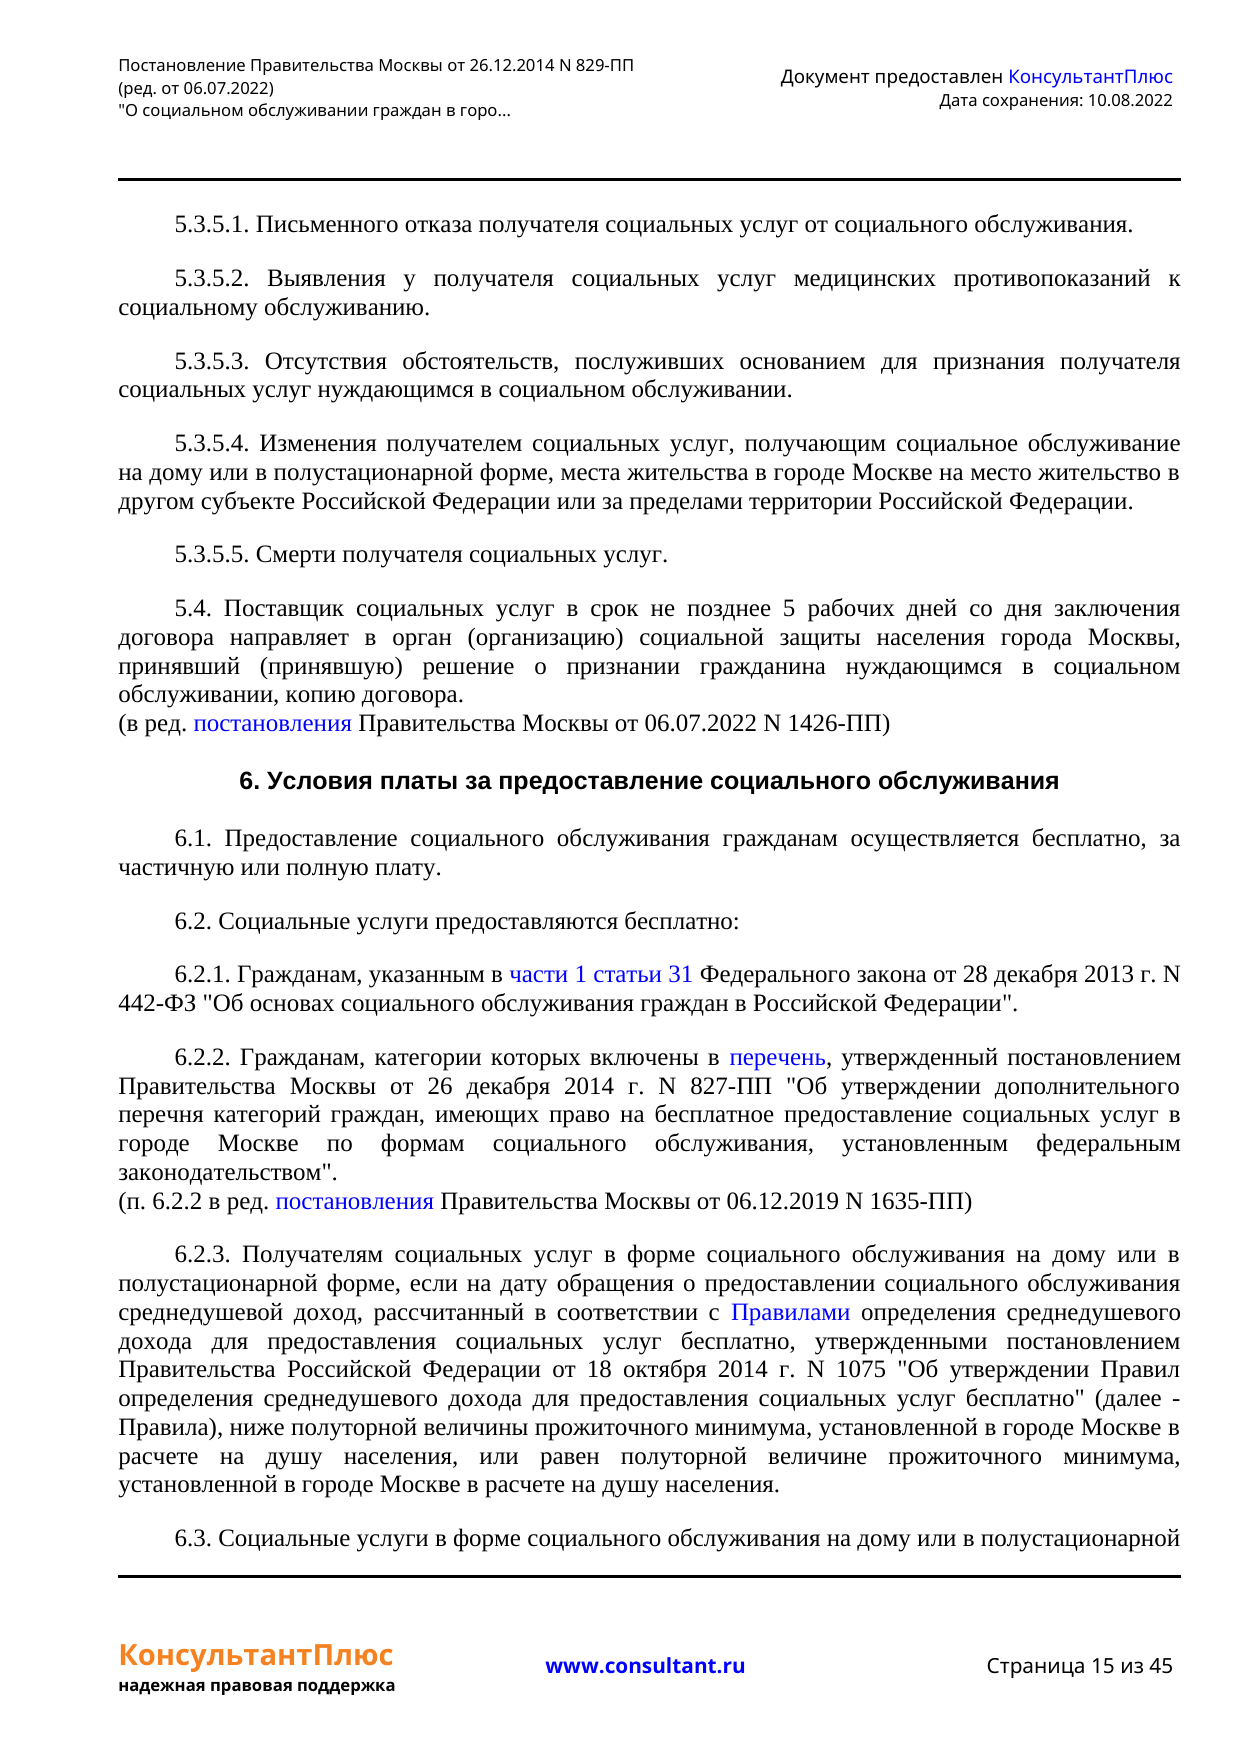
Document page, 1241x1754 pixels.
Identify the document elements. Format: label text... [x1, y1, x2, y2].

text 6.2.2. Гражданам, категории которых включены в перечень, утвержденный постановлением Правительства Москвы от 26 декабря 2014 г. N 827-ПП "Об утверждении дополнительного перечня категорий граждан, имеющих право на бесплатное предоставление социальных услуг в городе Москве по формам социального обслуживания, установленным федеральным законодательством". [118, 1042, 1181, 1186]
text 5.3.5.1. Письменного отказа получателя социальных услуг от социального обслуживания. [118, 209, 1181, 238]
text 5.3.5.3. Отсутствия обстоятельств, послуживших основанием для признания получателя социальных услуг нуждающимся в социальном обслуживании. [118, 346, 1181, 403]
text 6.2.1. Гражданам, указанным в части 1 статьи 31 Федерального закона от 28 декабря 2013 г. N 442-ФЗ "Об основах социального обслуживания граждан в Российской Федерации". [118, 959, 1181, 1017]
text 5.4. Поставщик социальных услуг в срок не позднее 5 рабочих дней со дня заключения договора направляет в орган (организацию) социальной защиты населения города Москвы, принявший (принявшую) решение о признании гражданина нуждающимся в социальном обслуживании, копию договора. [118, 593, 1181, 708]
text 6.1. Предоставление социального обслуживания гражданам осуществляется бесплатно, за частичную или полную плату. [118, 823, 1181, 881]
title 6. Условия платы за предоставление социального обслуживания [118, 766, 1181, 794]
text (п. 6.2.2 в ред. постановления Правительства Москвы от 06.12.2019 N 1635-ПП) [118, 1186, 1181, 1214]
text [118, 1523, 1181, 1552]
text 6.2. Социальные услуги предоставляются бесплатно: [118, 906, 1181, 934]
text 6.2.3. Получателям социальных услуг в форме социального обслуживания на дому или в полустационарной форме, если на дату обращения о предоставлении социального обслуживания среднедушевой доход, рассчитанный в соответствии с Правилами определения среднедушевого дохода для предоставления социальных услуг бесплатно, утвержденными постановлением Правительства Российской Федерации от 18 октября 2014 г. N 1075 "Об утверждении Правил определения среднедушевого дохода для предоставления социальных услуг бесплатно" (далее - Правила), ниже полуторной величины прожиточного минимума, установленной в городе Москве в расчете на душу населения, или равен полуторной величине прожиточного минимума, установленной в городе Москве в расчете на душу населения. [118, 1239, 1181, 1498]
text 5.3.5.4. Изменения получателем социальных услуг, получающим социальное обслуживание на дому или в полустационарной форме, места жительства в городе Москве на место жительство в другом субъекте Российской Федерации или за пределами территории Российской Федерации. [118, 428, 1181, 514]
text 5.3.5.2. Выявления у получателя социальных услуг медицинских противопоказаний к социальному обслуживанию. [118, 263, 1181, 321]
text 5.3.5.5. Смерти получателя социальных услуг. [118, 539, 1181, 568]
text (в ред. постановления Правительства Москвы от 06.07.2022 N 1426-ПП) [118, 708, 1181, 737]
